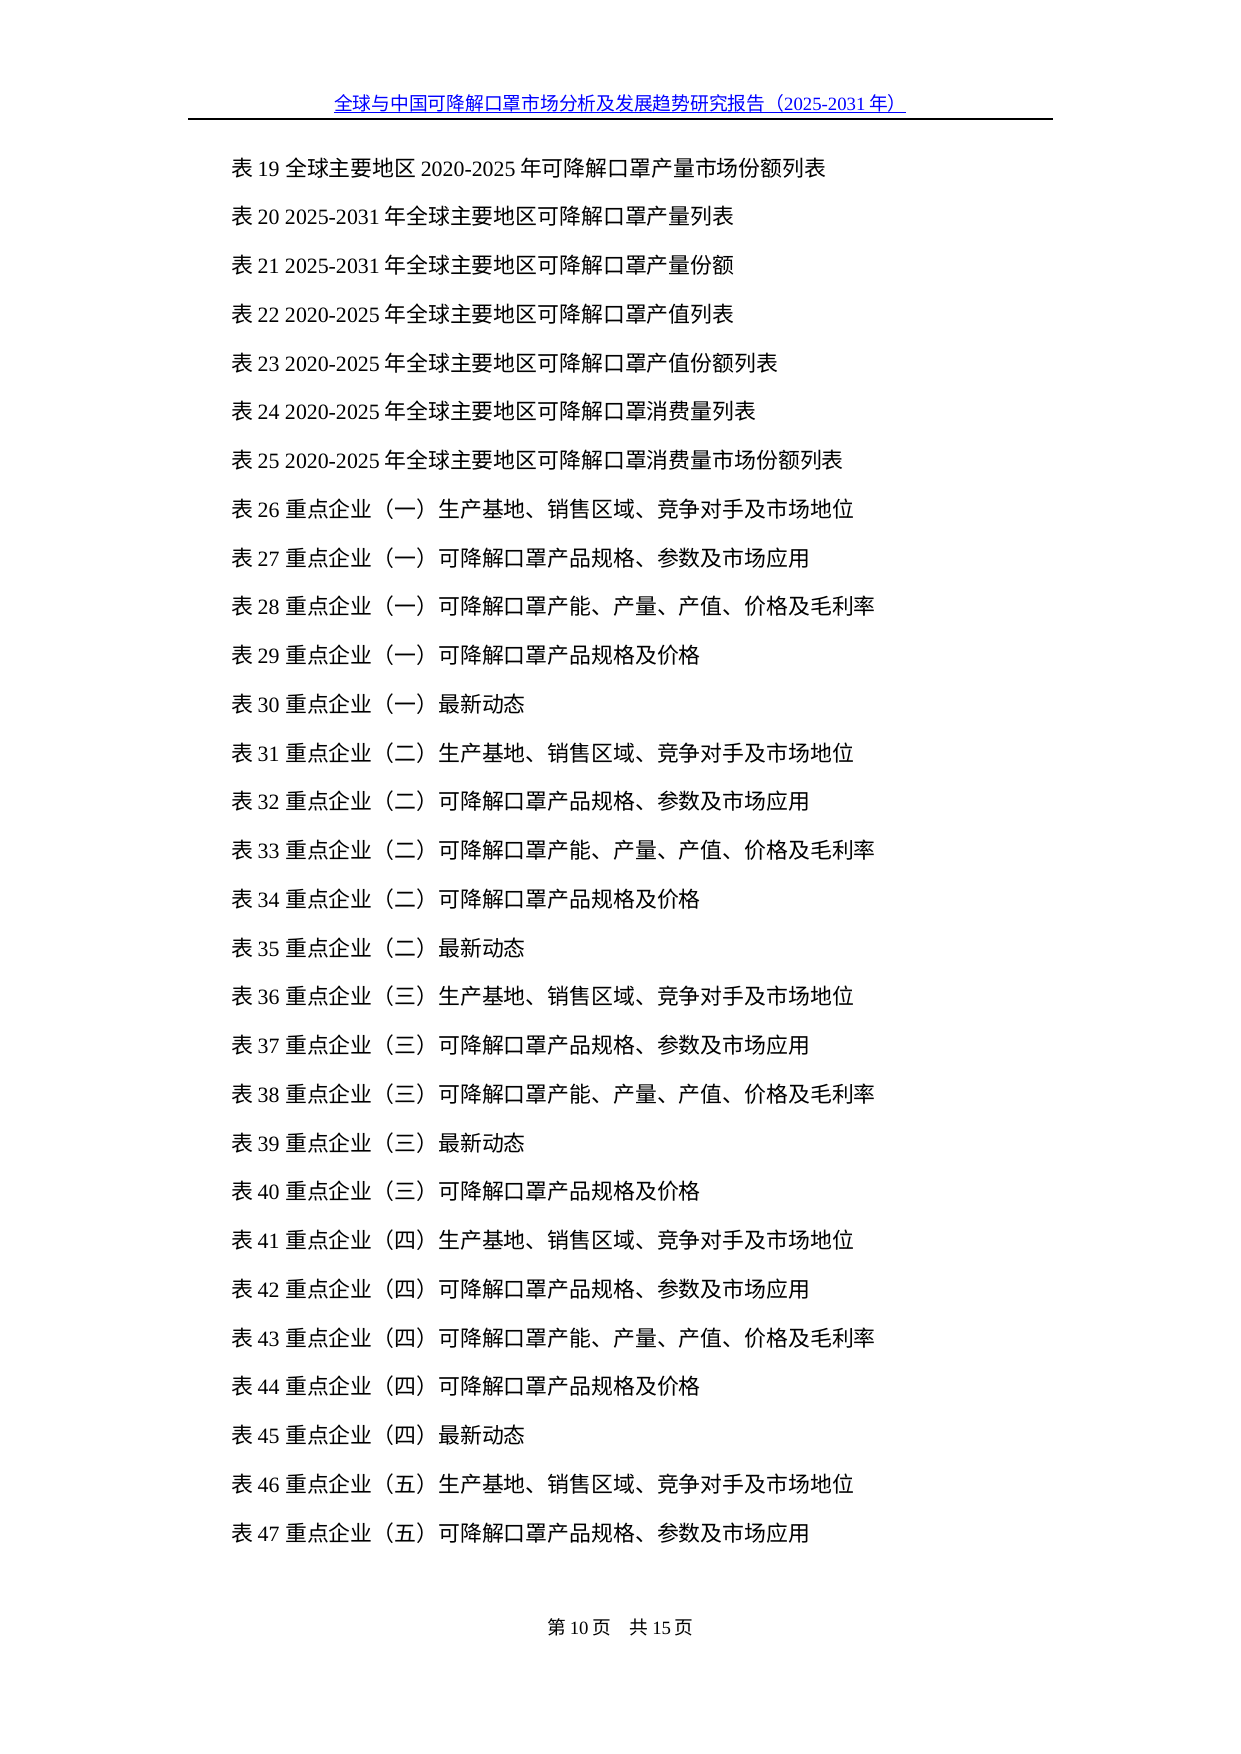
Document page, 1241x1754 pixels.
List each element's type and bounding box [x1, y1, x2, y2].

text [187, 150, 1053, 1548]
